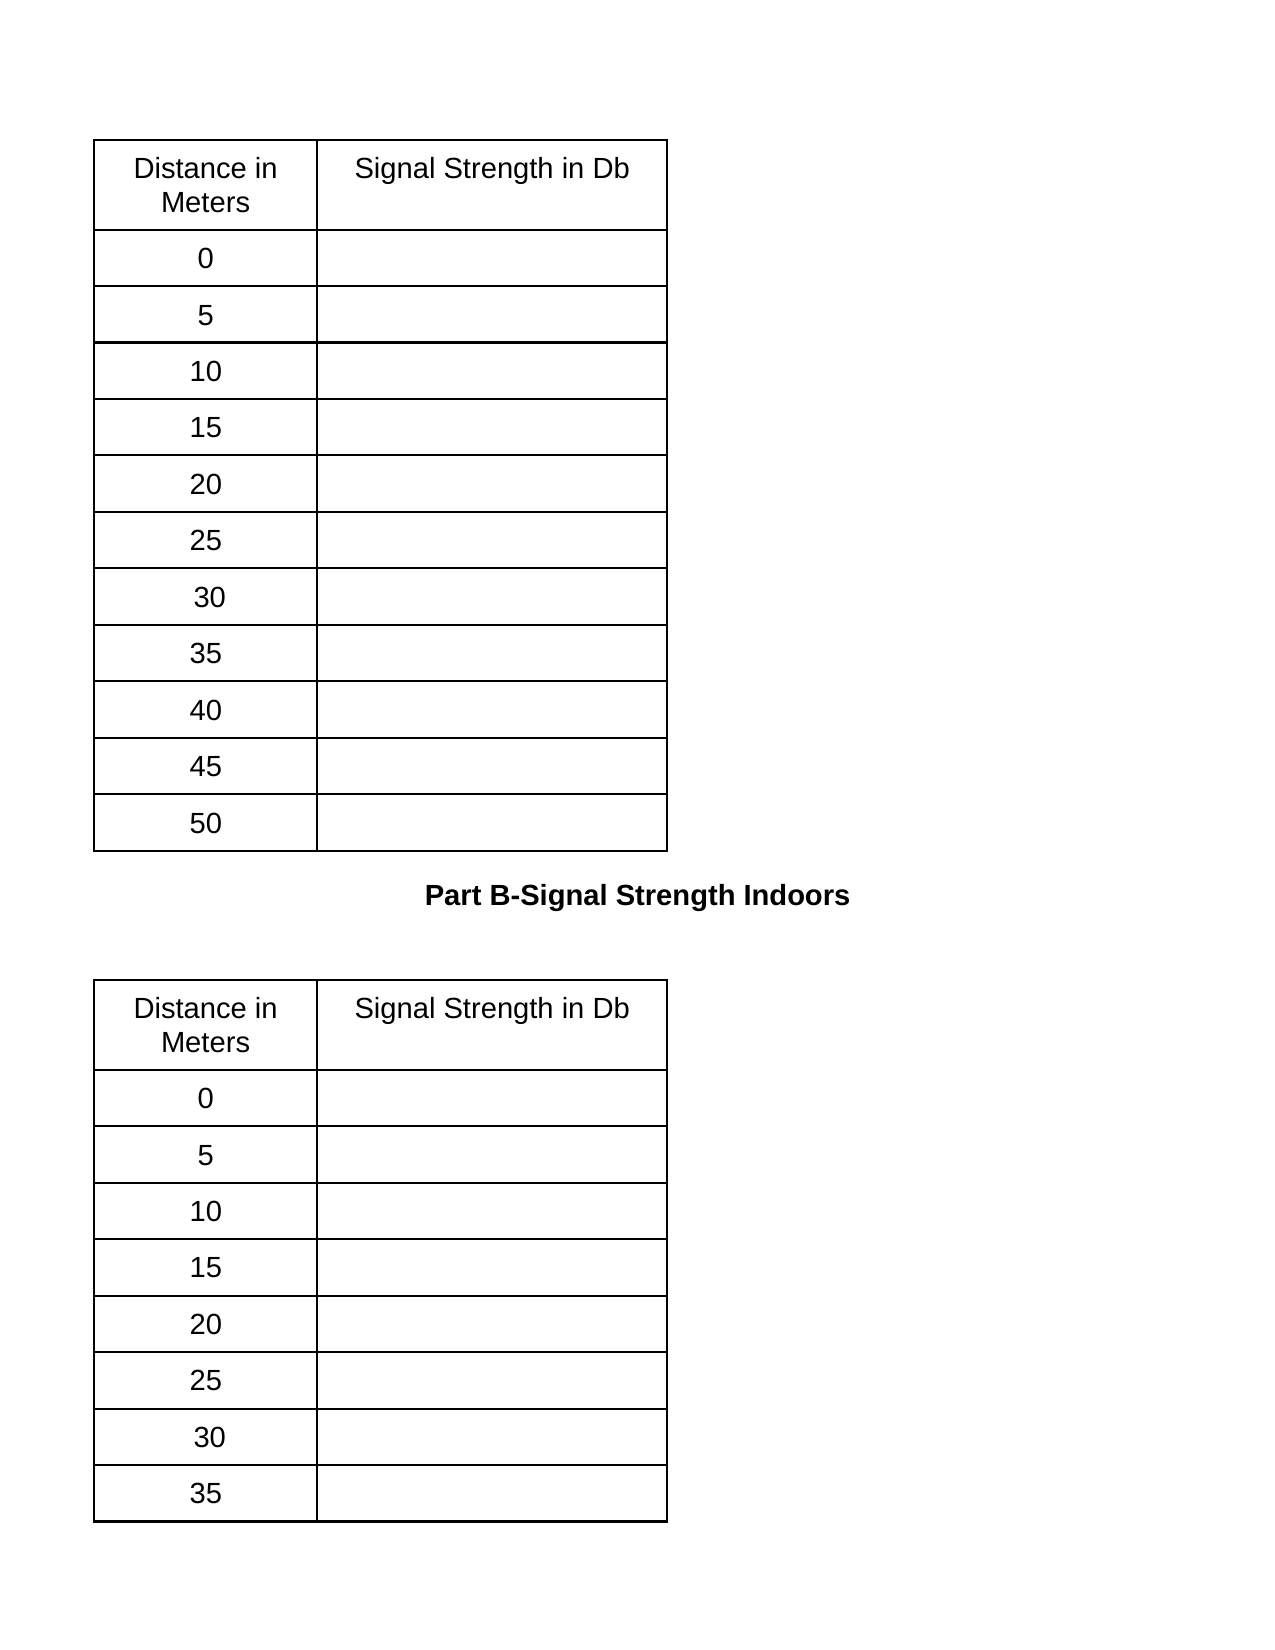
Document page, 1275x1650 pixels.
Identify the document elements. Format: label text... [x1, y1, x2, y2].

table_cell 45 [95, 739, 316, 793]
table_cell [318, 456, 666, 511]
table_cell 50 [95, 795, 316, 849]
table_cell [318, 626, 666, 680]
table_cell [318, 400, 666, 454]
table_cell [318, 344, 666, 398]
table_cell [318, 1184, 666, 1238]
text Part B-Signal Strength Indoors [105, 878, 1170, 912]
table_header Signal Strength in Db [318, 981, 666, 1069]
table_cell [318, 1410, 666, 1464]
table_cell [318, 1466, 666, 1520]
table_cell 40 [95, 682, 316, 737]
table_cell [318, 1297, 666, 1351]
table_cell [318, 795, 666, 849]
table_cell [318, 569, 666, 624]
table_cell [318, 513, 666, 567]
table_cell 25 [95, 513, 316, 567]
table_cell [318, 739, 666, 793]
table_cell 0 [95, 1071, 316, 1125]
table_cell 20 [95, 1297, 316, 1351]
table_cell 35 [95, 626, 316, 680]
table_header Distance in Meters [95, 981, 316, 1069]
table_cell [318, 1071, 666, 1125]
table_cell 5 [95, 287, 316, 341]
table_cell [318, 287, 666, 341]
table_header Signal Strength in Db [318, 141, 666, 228]
table_cell 35 [95, 1466, 316, 1520]
table_cell 20 [95, 456, 316, 511]
table_cell 15 [95, 1240, 316, 1294]
table_cell 30 [95, 1410, 316, 1464]
table_cell 0 [95, 231, 316, 285]
table_cell [318, 1240, 666, 1294]
table_cell 30 [95, 569, 316, 624]
table_cell 25 [95, 1353, 316, 1407]
table_header Distance in Meters [95, 141, 316, 228]
table_cell 15 [95, 400, 316, 454]
table_cell 10 [95, 344, 316, 398]
table_cell [318, 231, 666, 285]
table_cell [318, 1353, 666, 1407]
table_cell [318, 682, 666, 737]
table_cell [318, 1127, 666, 1182]
table_cell 5 [95, 1127, 316, 1182]
table_cell 10 [95, 1184, 316, 1238]
